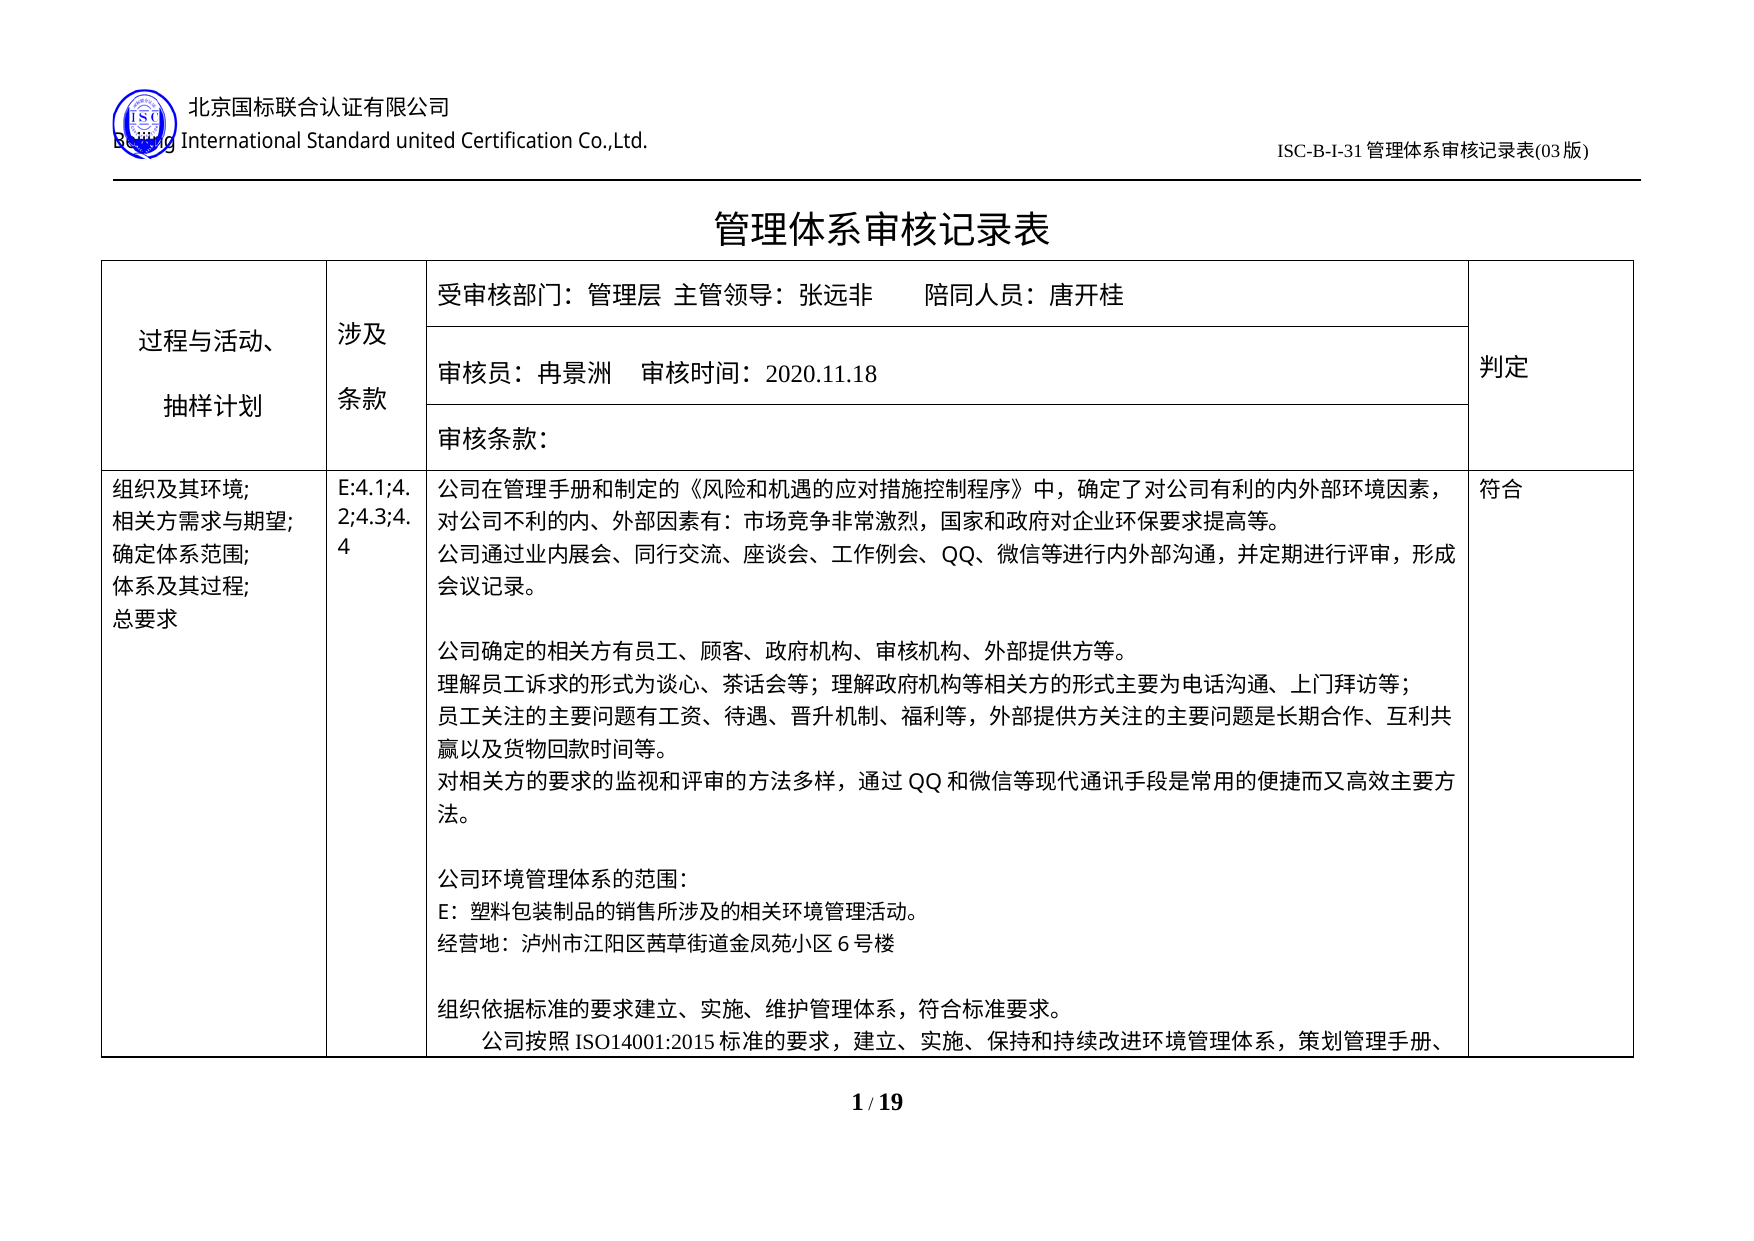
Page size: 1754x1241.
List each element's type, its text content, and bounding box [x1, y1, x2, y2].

table_cell 审核员：冉景洲 审核时间：2020.11.18 [427, 327, 1468, 404]
text 管理体系审核记录表 [112, 195, 1641, 260]
table_header 受审核部门：管理层 主管领导：张远非 陪同人员：唐开桂 [427, 261, 1468, 326]
table_cell 审核条款： [427, 405, 1468, 470]
table_header 判定 [1469, 261, 1633, 470]
picture [112, 89, 180, 158]
table_cell 组织及其环境; 相关方需求与期望; 确定体系范围; 体系及其过程; 总要求 [102, 471, 326, 1056]
table_header 过程与活动、 抽样计划 [102, 261, 326, 470]
table_header 涉及 条款 [327, 261, 426, 470]
table_cell E:4.1;4.2;4.3;4.4 [327, 471, 426, 1056]
table_cell 符合 [1469, 471, 1633, 1056]
